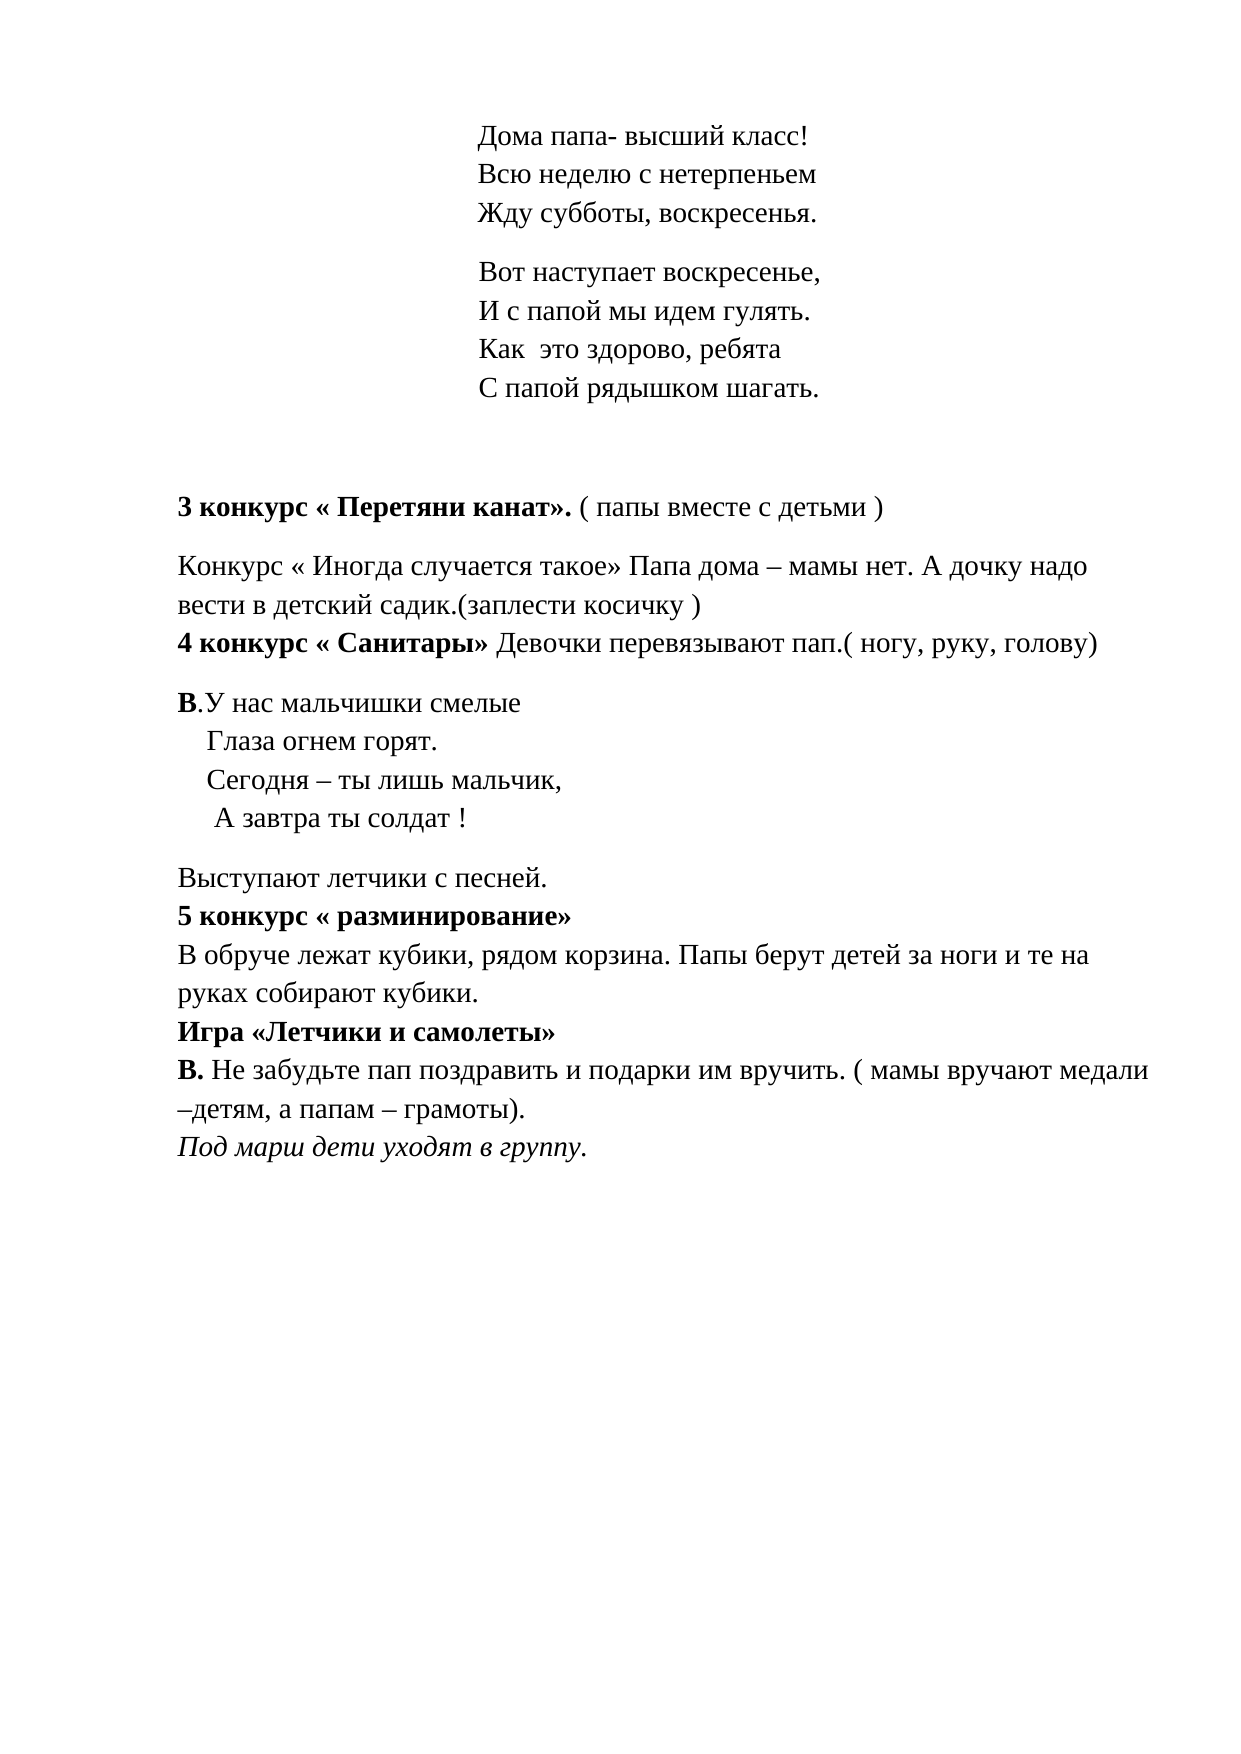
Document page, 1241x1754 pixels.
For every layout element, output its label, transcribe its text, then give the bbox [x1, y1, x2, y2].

text В обруче лежат кубики, рядом корзина. Папы берут детей за ноги и те на руках собирают кубики. [177, 937, 1152, 1009]
text В. Не забудьте пап поздравить и подарки им вручить. ( мамы вручают медали –детям, а папам – грамоты). [177, 1052, 1152, 1124]
list Как это здорово, ребята [252, 332, 1152, 365]
list И с папой мы идем гулять. [252, 293, 1152, 327]
text Всю неделю с нетерпеньем [215, 157, 1152, 190]
text Конкурс « Иногда случается такое» Папа дома – мамы нет. А дочку надо вести в детский садик.(заплести косичку ) [177, 548, 1152, 620]
text Глаза огнем горят. [177, 723, 1152, 757]
text Жду субботы, воскресенья. [215, 195, 1152, 229]
text Сегодня – ты лишь мальчик, [177, 762, 1152, 795]
text В.У нас мальчишки смелые [177, 685, 1152, 718]
text 3 конкурс « Перетяни канат». ( папы вместе с детьми ) [177, 489, 1152, 522]
text 4 конкурс « Санитары» Девочки перевязывают пап.( ногу, руку, голову) [177, 625, 1152, 659]
text Дома папа- высший класс! [215, 118, 1152, 152]
list Вот наступает воскресенье, [252, 254, 1152, 288]
text Под марш дети уходят в группу. [177, 1129, 1152, 1163]
text Выступают летчики с песней. [177, 860, 1152, 893]
list С папой рядышком шагать. [252, 370, 1152, 404]
text А завтра ты солдат ! [177, 800, 1152, 834]
text 5 конкурс « разминирование» [177, 898, 1152, 932]
text Игра «Летчики и самолеты» [177, 1014, 1152, 1047]
